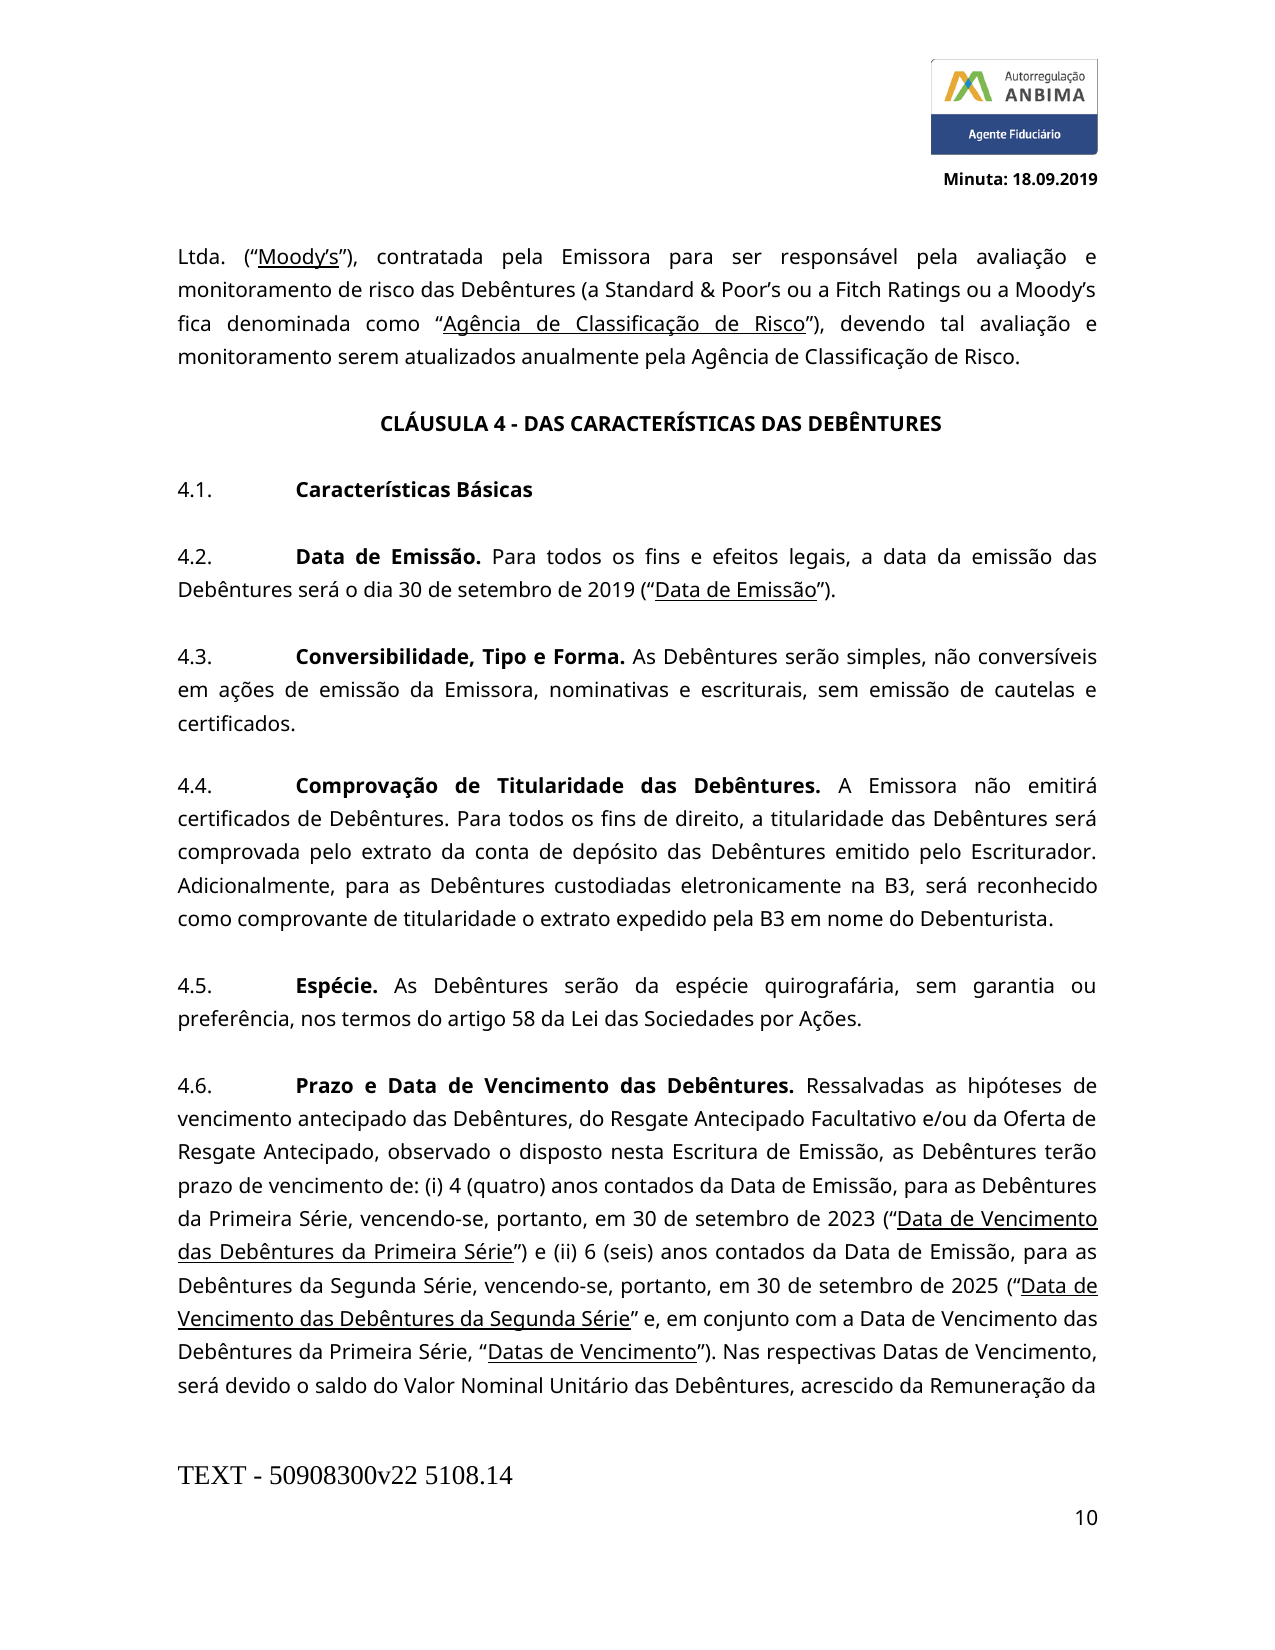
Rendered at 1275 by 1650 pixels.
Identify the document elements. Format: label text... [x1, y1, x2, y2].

list DAS CARACTERÍSTICAS DAS DEBÊNTURES [295, 404, 1098, 438]
list Características Básicas [177, 471, 1098, 504]
list Espécie. As Debêntures serão da espécie quirografária, sem garantia ou preferência, nos termos do artigo 58 da Lei das Sociedades por Ações. [177, 966, 1098, 1033]
list Comprovação de Titularidade das Debêntures. A Emissora não emitirá certificados de Debêntures. Para todos os fins de direito, a titularidade das Debêntures será comprovada pelo extrato da conta de depósito das Debêntures emitido pelo Escriturador. Adicionalmente, para as Debêntures custodiadas eletronicamente na B3, será reconhecido como comprovante de titularidade o extrato expedido pela B3 em nome do Debenturista. [177, 766, 1098, 933]
picture [931, 59, 1098, 155]
list Conversibilidade, Tipo e Forma. As Debêntures serão simples, não conversíveis em ações de emissão da Emissora, nominativas e escriturais, sem emissão de cautelas e certificados. [177, 638, 1098, 738]
list Data de Emissão. Para todos os fins e efeitos legais, a data da emissão das Debêntures será o dia 30 de setembro de 2019 (“Data de Emissão”). [177, 538, 1098, 604]
